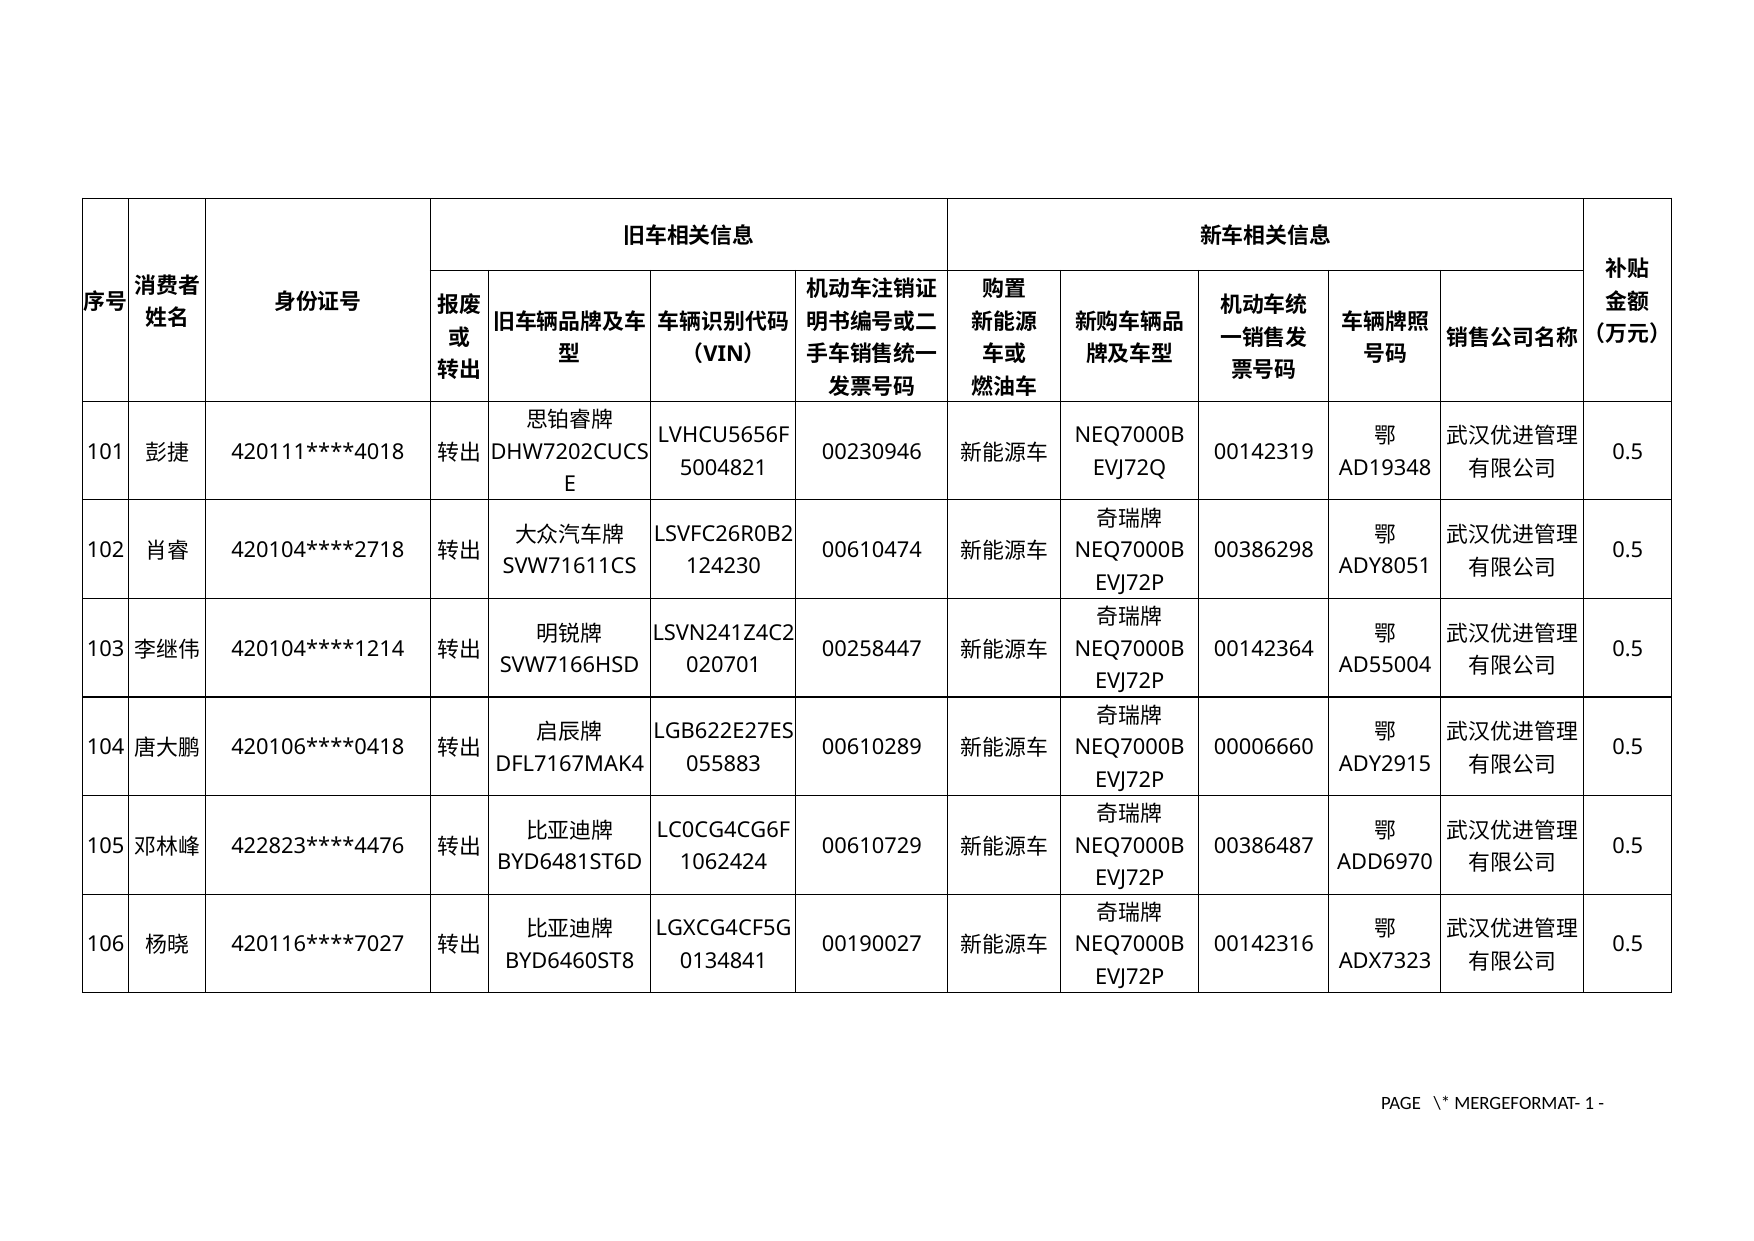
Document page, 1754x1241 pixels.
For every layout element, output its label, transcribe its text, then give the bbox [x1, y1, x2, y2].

table_cell 新能源车 [948, 402, 1060, 499]
table_cell 新能源车 [948, 500, 1060, 598]
table_cell 103 [83, 599, 128, 696]
table_header 序号 [83, 199, 128, 401]
table_cell 鄂AD19348 [1329, 402, 1440, 499]
table_cell 邓林峰 [129, 796, 205, 893]
table_cell 转出 [431, 698, 488, 795]
table_cell 104 [83, 698, 128, 795]
table_cell 00230946 [796, 402, 947, 499]
table_cell 420116****7027 [206, 895, 430, 992]
table_cell 00258447 [796, 599, 947, 696]
table_cell 武汉优进管理有限公司 [1441, 402, 1583, 499]
table_header 新车相关信息 [948, 199, 1583, 270]
table_header 补贴 金额 （万元） [1584, 199, 1671, 401]
table_cell 106 [83, 895, 128, 992]
table_cell 00610289 [796, 698, 947, 795]
table_cell LC0CG4CG6F1062424 [651, 796, 795, 893]
table_cell 新能源车 [948, 796, 1060, 893]
table_cell 102 [83, 500, 128, 598]
table_cell 0.5 [1584, 796, 1671, 893]
table_cell 420106****0418 [206, 698, 430, 795]
table_cell 转出 [431, 402, 488, 499]
table_cell 鄂ADY8051 [1329, 500, 1440, 598]
table_header 旧车相关信息 [431, 199, 947, 270]
table_cell 车辆识别代码 （VIN） [651, 271, 795, 401]
table_cell 奇瑞牌NEQ7000BEVJ72P [1061, 698, 1198, 795]
table_cell 肖睿 [129, 500, 205, 598]
table_cell 唐大鹏 [129, 698, 205, 795]
table_cell 机动车注销证明书编号或二手车销售统一发票号码 [796, 271, 947, 401]
table_cell 比亚迪牌BYD6460ST8 [489, 895, 650, 992]
table_cell 武汉优进管理有限公司 [1441, 796, 1583, 893]
table_cell 比亚迪牌BYD6481ST6D [489, 796, 650, 893]
table_cell 转出 [431, 796, 488, 893]
table_cell 武汉优进管理有限公司 [1441, 895, 1583, 992]
table_cell 鄂ADD6970 [1329, 796, 1440, 893]
table_cell LGXCG4CF5G0134841 [651, 895, 795, 992]
table_cell 00386487 [1199, 796, 1328, 893]
table_cell 00142364 [1199, 599, 1328, 696]
table_cell 大众汽车牌SVW71611CS [489, 500, 650, 598]
table_cell 李继伟 [129, 599, 205, 696]
table_cell 转出 [431, 895, 488, 992]
table_cell 0.5 [1584, 698, 1671, 795]
table_cell 00386298 [1199, 500, 1328, 598]
table_cell 105 [83, 796, 128, 893]
table_cell 新购车辆品牌及车型 [1061, 271, 1198, 401]
table_cell 新能源车 [948, 599, 1060, 696]
table_cell 明锐牌SVW7166HSD [489, 599, 650, 696]
table_cell LSVN241Z4C2020701 [651, 599, 795, 696]
table_cell 报废 或 转出 [431, 271, 488, 401]
table_header 身份证号 [206, 199, 430, 401]
table_cell LVHCU5656F5004821 [651, 402, 795, 499]
table_cell 武汉优进管理有限公司 [1441, 698, 1583, 795]
table_cell 销售公司名称 [1441, 271, 1583, 401]
table_cell 420111****4018 [206, 402, 430, 499]
table_cell 旧车辆品牌及车型 [489, 271, 650, 401]
table_cell 新能源车 [948, 698, 1060, 795]
table_cell 00610474 [796, 500, 947, 598]
table_cell 0.5 [1584, 599, 1671, 696]
table_cell 0.5 [1584, 895, 1671, 992]
table_cell 奇瑞牌NEQ7000BEVJ72P [1061, 796, 1198, 893]
table_cell 00142316 [1199, 895, 1328, 992]
table_cell 奇瑞牌NEQ7000BEVJ72P [1061, 500, 1198, 598]
table_cell 0.5 [1584, 402, 1671, 499]
table_cell 机动车统一销售发票号码 [1199, 271, 1328, 401]
table_cell LGB622E27ES055883 [651, 698, 795, 795]
table_cell 鄂AD55004 [1329, 599, 1440, 696]
table_cell 420104****2718 [206, 500, 430, 598]
table_cell 购置 新能源 车或 燃油车 [948, 271, 1060, 401]
table_cell 转出 [431, 599, 488, 696]
table_cell 武汉优进管理有限公司 [1441, 500, 1583, 598]
table_cell 彭捷 [129, 402, 205, 499]
table_cell 奇瑞牌NEQ7000BEVJ72P [1061, 895, 1198, 992]
table_cell 420104****1214 [206, 599, 430, 696]
table_cell 00190027 [796, 895, 947, 992]
table_cell 鄂ADY2915 [1329, 698, 1440, 795]
table_cell LSVFC26R0B2124230 [651, 500, 795, 598]
table_cell 车辆牌照号码 [1329, 271, 1440, 401]
table_cell 00006660 [1199, 698, 1328, 795]
table_cell 00610729 [796, 796, 947, 893]
table_cell 思铂睿牌DHW7202CUCSE [489, 402, 650, 499]
table_cell 鄂ADX7323 [1329, 895, 1440, 992]
table_cell 新能源车 [948, 895, 1060, 992]
table_cell 422823****4476 [206, 796, 430, 893]
table_header 消费者 姓名 [129, 199, 205, 401]
table_cell 转出 [431, 500, 488, 598]
table_cell 101 [83, 402, 128, 499]
table_cell 启辰牌DFL7167MAK4 [489, 698, 650, 795]
table_cell 奇瑞牌NEQ7000BEVJ72P [1061, 599, 1198, 696]
table_cell 00142319 [1199, 402, 1328, 499]
table_cell 杨晓 [129, 895, 205, 992]
table_cell 武汉优进管理有限公司 [1441, 599, 1583, 696]
table_cell 0.5 [1584, 500, 1671, 598]
table_cell NEQ7000BEVJ72Q [1061, 402, 1198, 499]
